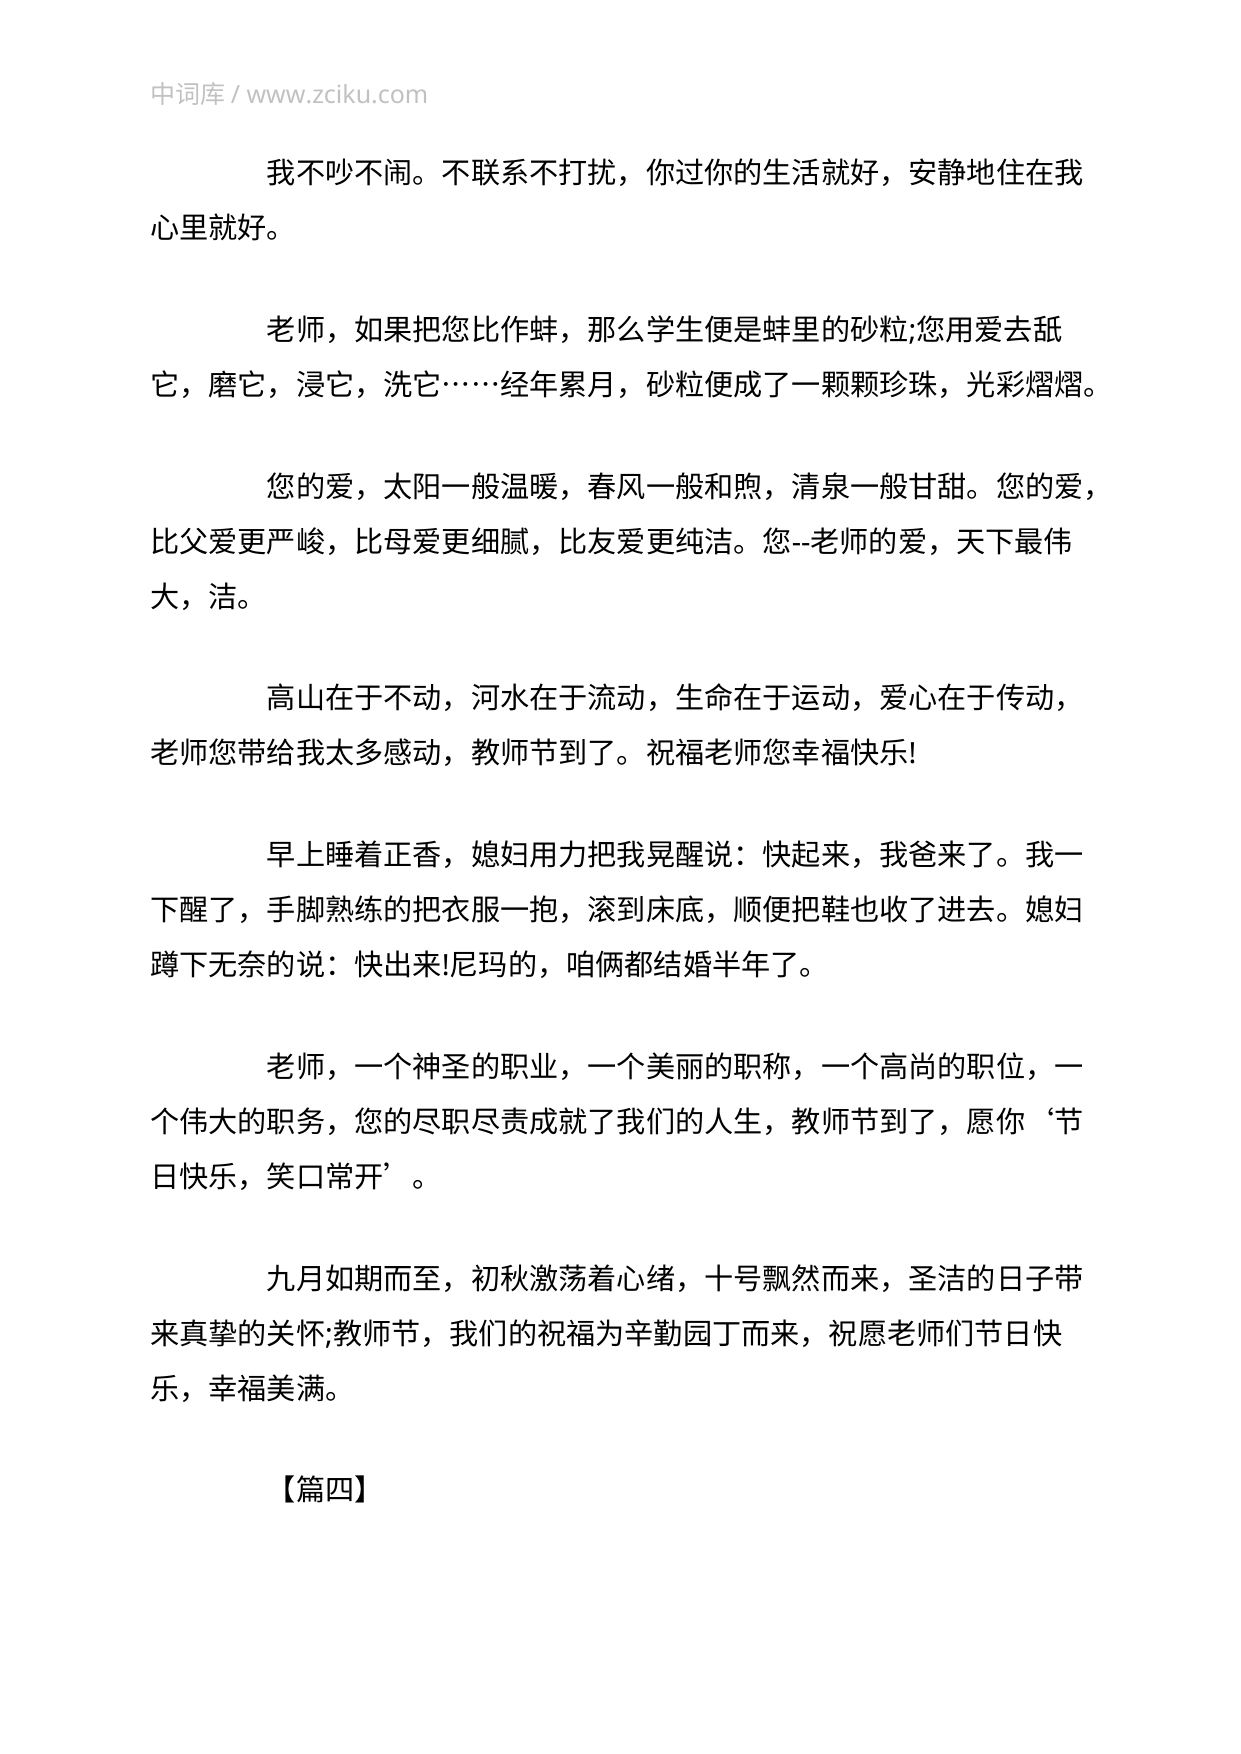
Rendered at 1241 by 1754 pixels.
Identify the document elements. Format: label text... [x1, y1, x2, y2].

text 高山在于不动，河水在于流动，生命在于运动，爱心在于传动，老师您带给我太多感动，教师节到了。祝福老师您幸福快乐! [150, 675, 1090, 772]
text 您的爱，太阳一般温暖，春风一般和煦，清泉一般甘甜。您的爱，比父爱更严峻，比母爱更细腻，比友爱更纯洁。您--老师的爱，天下最伟大，洁。 [150, 463, 1090, 616]
text 【篇四】 [150, 1467, 1090, 1509]
text 早上睡着正香，媳妇用力把我晃醒说：快起来，我爸来了。我一下醒了，手脚熟练的把衣服一抱，滚到床底，顺便把鞋也收了进去。媳妇蹲下无奈的说：快出来!尼玛的，咱俩都结婚半年了。 [150, 832, 1090, 984]
text 我不吵不闹。不联系不打扰，你过你的生活就好，安静地住在我心里就好。 [150, 150, 1090, 247]
text 老师，如果把您比作蚌，那么学生便是蚌里的砂粒;您用爱去舐它，磨它，浸它，洗它……经年累月，砂粒便成了一颗颗珍珠，光彩熠熠。 [150, 307, 1090, 404]
text 九月如期而至，初秋激荡着心绪，十号飘然而来，圣洁的日子带来真挚的关怀;教师节，我们的祝福为辛勤园丁而来，祝愿老师们节日快乐，幸福美满。 [150, 1255, 1090, 1407]
text 老师，一个神圣的职业，一个美丽的职称，一个高尚的职位，一个伟大的职务，您的尽职尽责成就了我们的人生，教师节到了，愿你‘节日快乐，笑口常开’。 [150, 1044, 1090, 1196]
